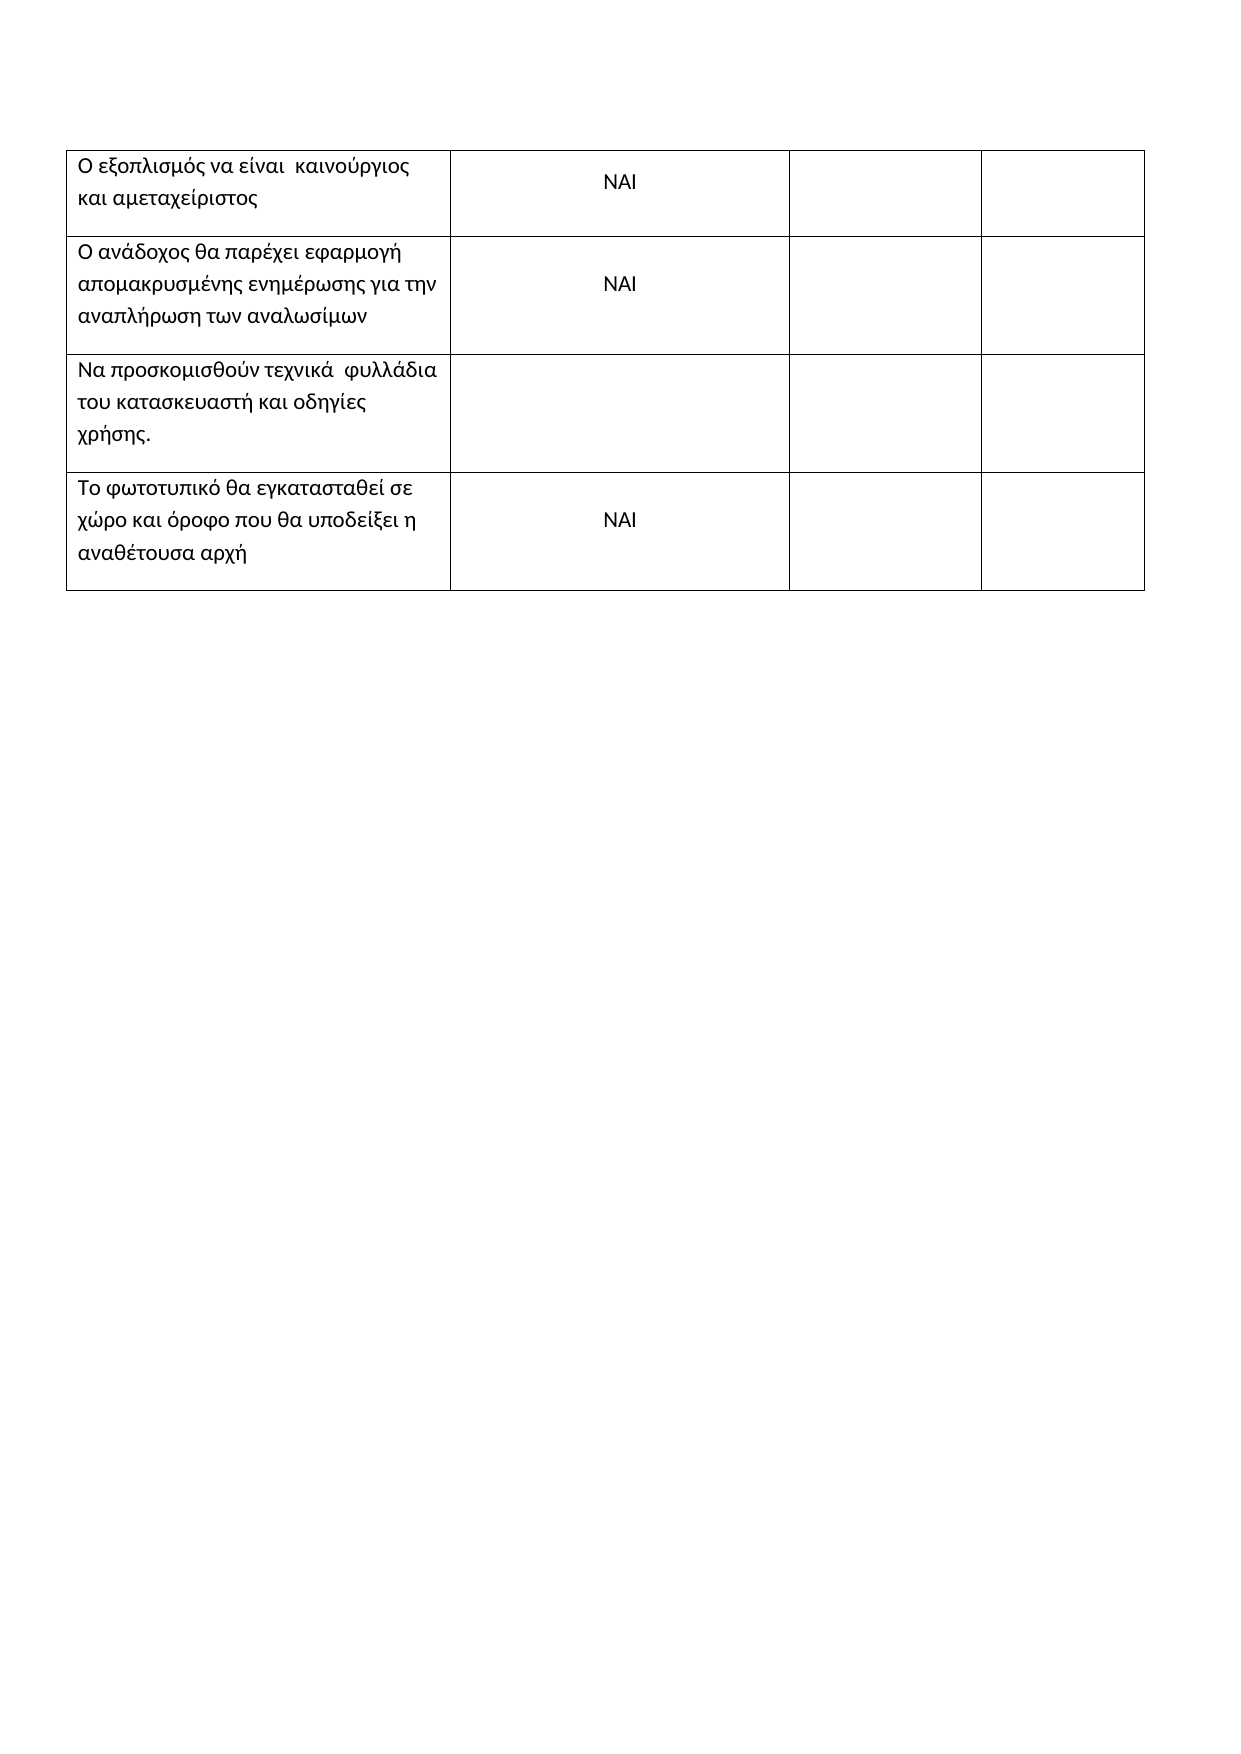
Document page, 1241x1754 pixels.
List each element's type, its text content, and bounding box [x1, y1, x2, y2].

table_cell [790, 237, 981, 354]
table_cell [790, 355, 981, 472]
table_cell ΝΑΙ [451, 151, 789, 236]
table_cell Ο εξοπλισμός να είναι καινούργιος και αμεταχείριστος [67, 151, 450, 236]
table_cell [451, 355, 789, 472]
table_cell ΝΑΙ [451, 473, 789, 590]
table_cell Το φωτοτυπικό θα εγκατασταθεί σε χώρο και όροφο που θα υποδείξει η αναθέτουσα αρχή [67, 473, 450, 590]
table_cell [982, 237, 1144, 354]
table_cell [790, 473, 981, 590]
table_cell [982, 355, 1144, 472]
table_cell [982, 151, 1144, 236]
table_cell [982, 473, 1144, 590]
table_cell Ο ανάδοχος θα παρέχει εφαρμογή απομακρυσμένης ενημέρωσης για την αναπλήρωση των αναλωσίμων [67, 237, 450, 354]
table_cell Να προσκομισθούν τεχνικά φυλλάδια του κατασκευαστή και οδηγίες χρήσης. [67, 355, 450, 472]
table_cell [790, 151, 981, 236]
table_cell ΝΑΙ [451, 237, 789, 354]
